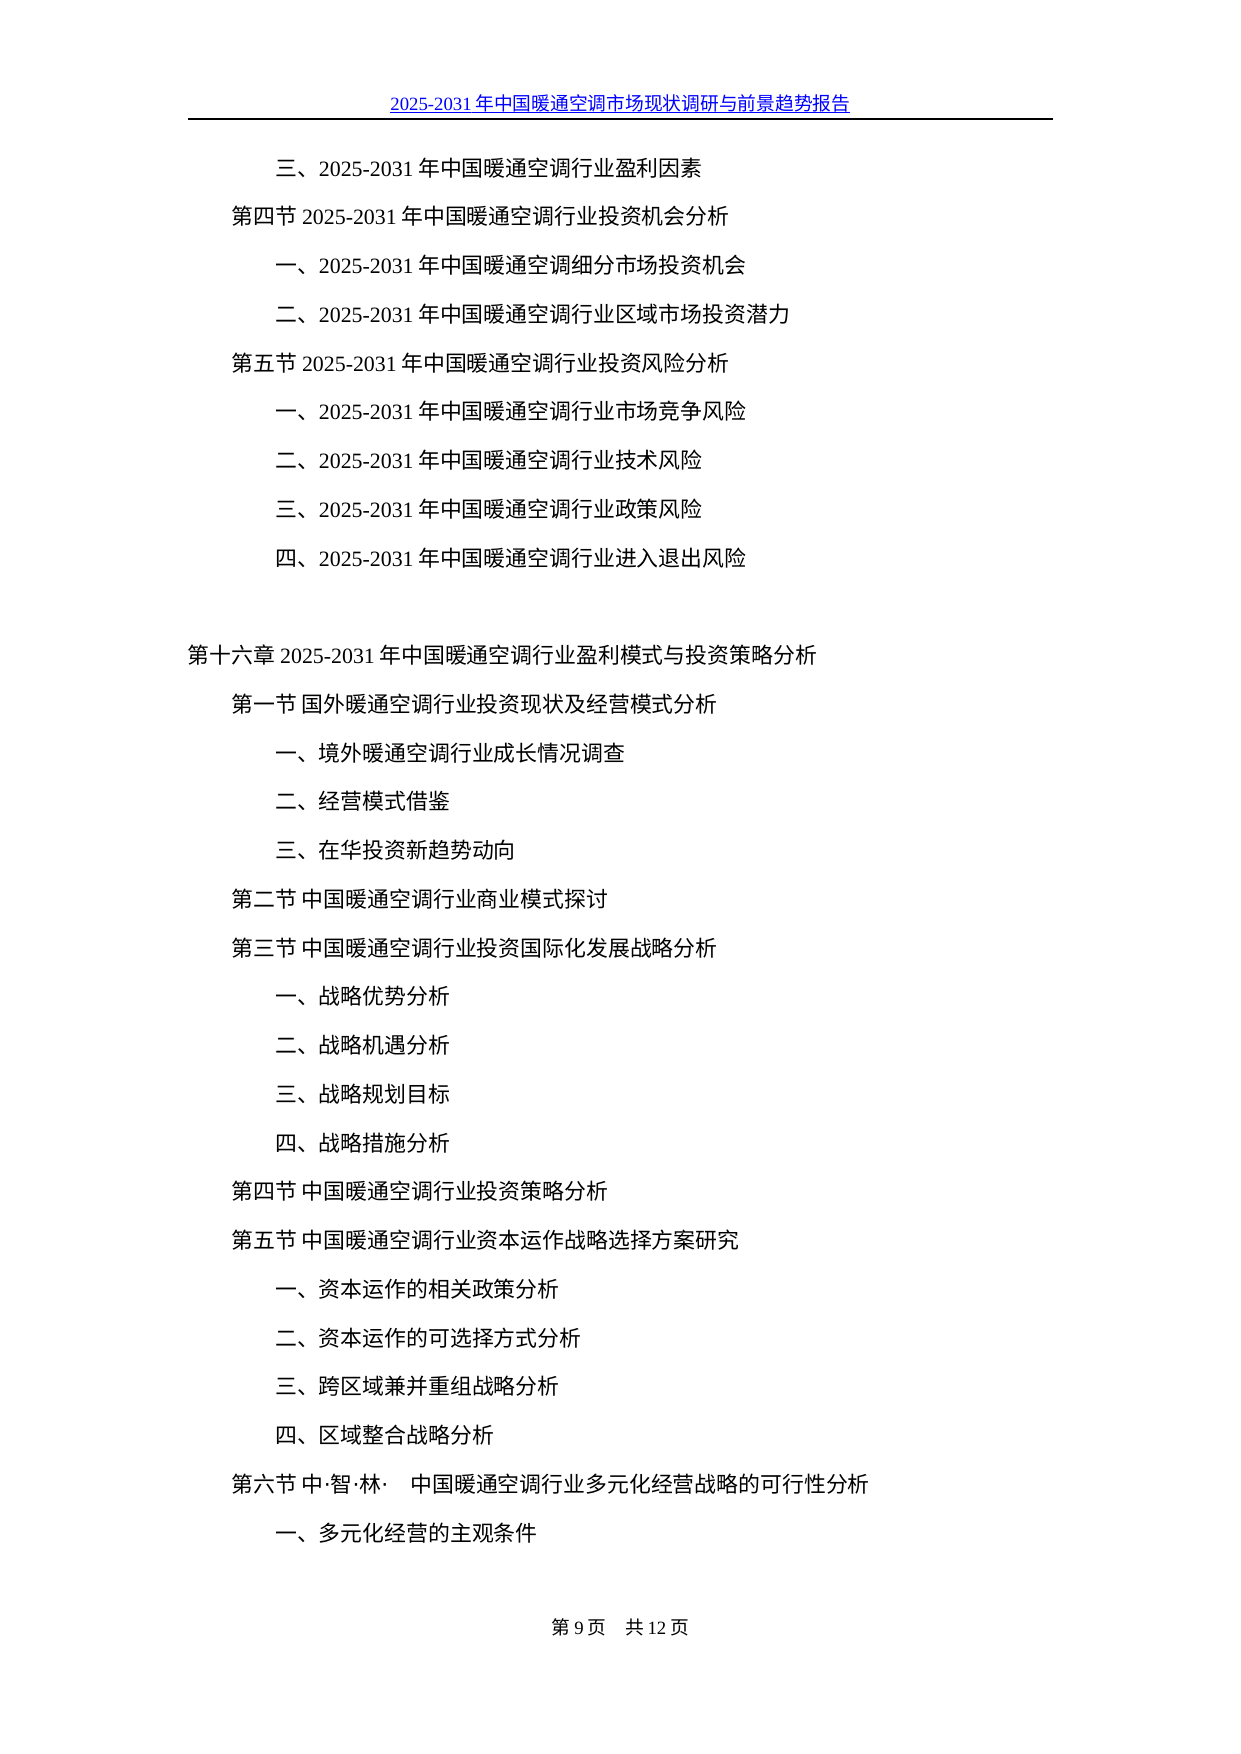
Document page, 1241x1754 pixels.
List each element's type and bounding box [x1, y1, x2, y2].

text [187, 150, 1053, 1548]
